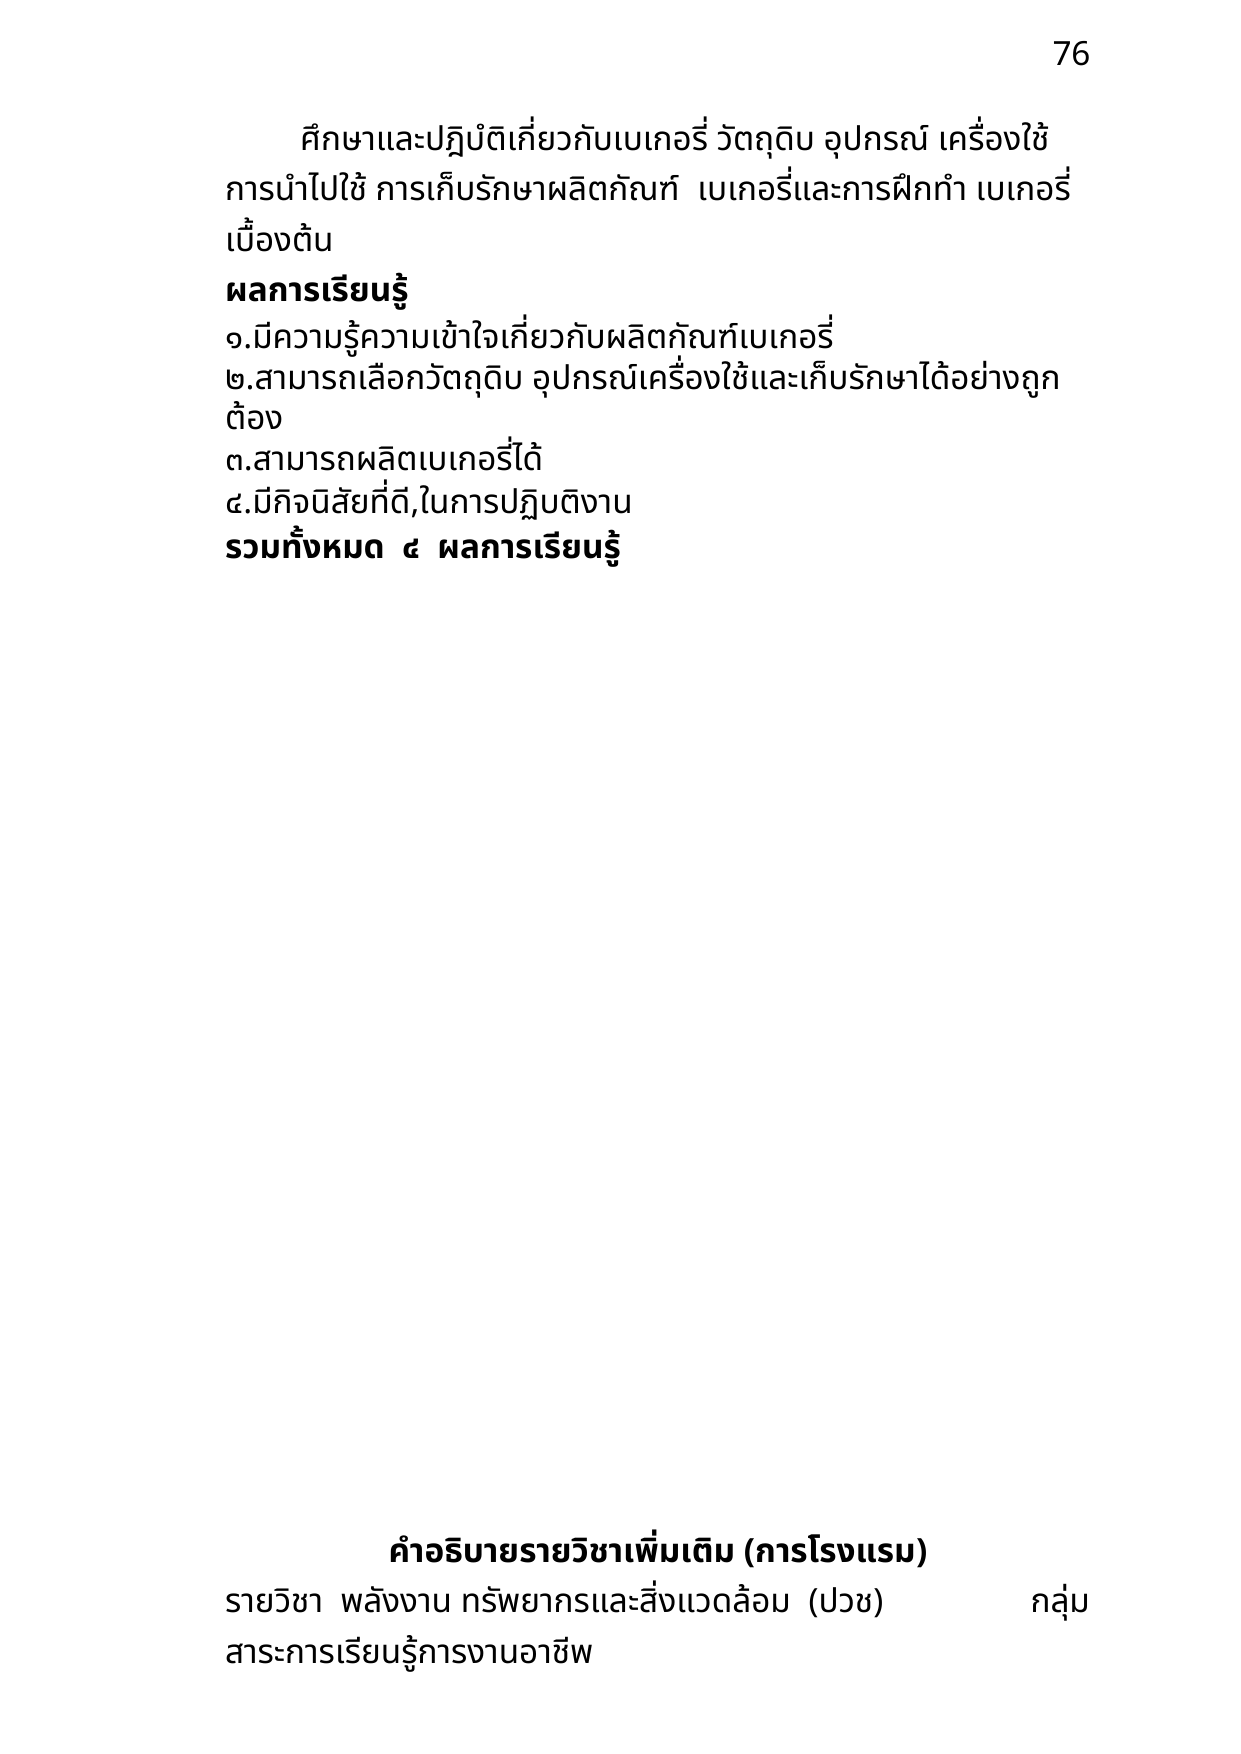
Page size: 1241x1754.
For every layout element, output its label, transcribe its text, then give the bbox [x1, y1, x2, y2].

text ๒.สามารถเลือกวัตถุดิบ อุปกรณ์เครื่องใช้และเก็บรักษาได้อย่างถูกต้อง [225, 357, 1090, 438]
text ๔.มีกิจนิสัยที่ดี,ในการปฏิบติงาน [225, 478, 1090, 523]
text รวมทั้งหมด ๔ ผลการเรียนรู้ [225, 523, 1090, 568]
text ศึกษาและปฎิบํติเกี่ยวกับเบเกอรี่ วัตถุดิบ อุปกรณ์ เครื่องใช้ การนำไปใช้ การเก็บรักษาผลิตกัณฑ์ เบเกอรี่และการฝึกทำ เบเกอรี่เบื้องต้น [225, 115, 1090, 266]
text ๓.สามารถผลิตเบเกอรี่ได้ [225, 438, 1090, 478]
text ผลการเรียนรู้ [225, 266, 1090, 316]
text รายวิชา พลังงาน ทรัพยากรและสิ่งแวดล้อม (ปวช) กลุ่มสาระการเรียนรู้การงานอาชีพ [225, 1577, 1090, 1678]
text คำอธิบายรายวิชาเพิ่มเติม (การโรงแรม) [225, 1527, 1090, 1577]
text ๑.มีความรู้ความเข้าใจเกี่ยวกับผลิตกัณฑ์เบเกอรี่ [225, 316, 1090, 357]
